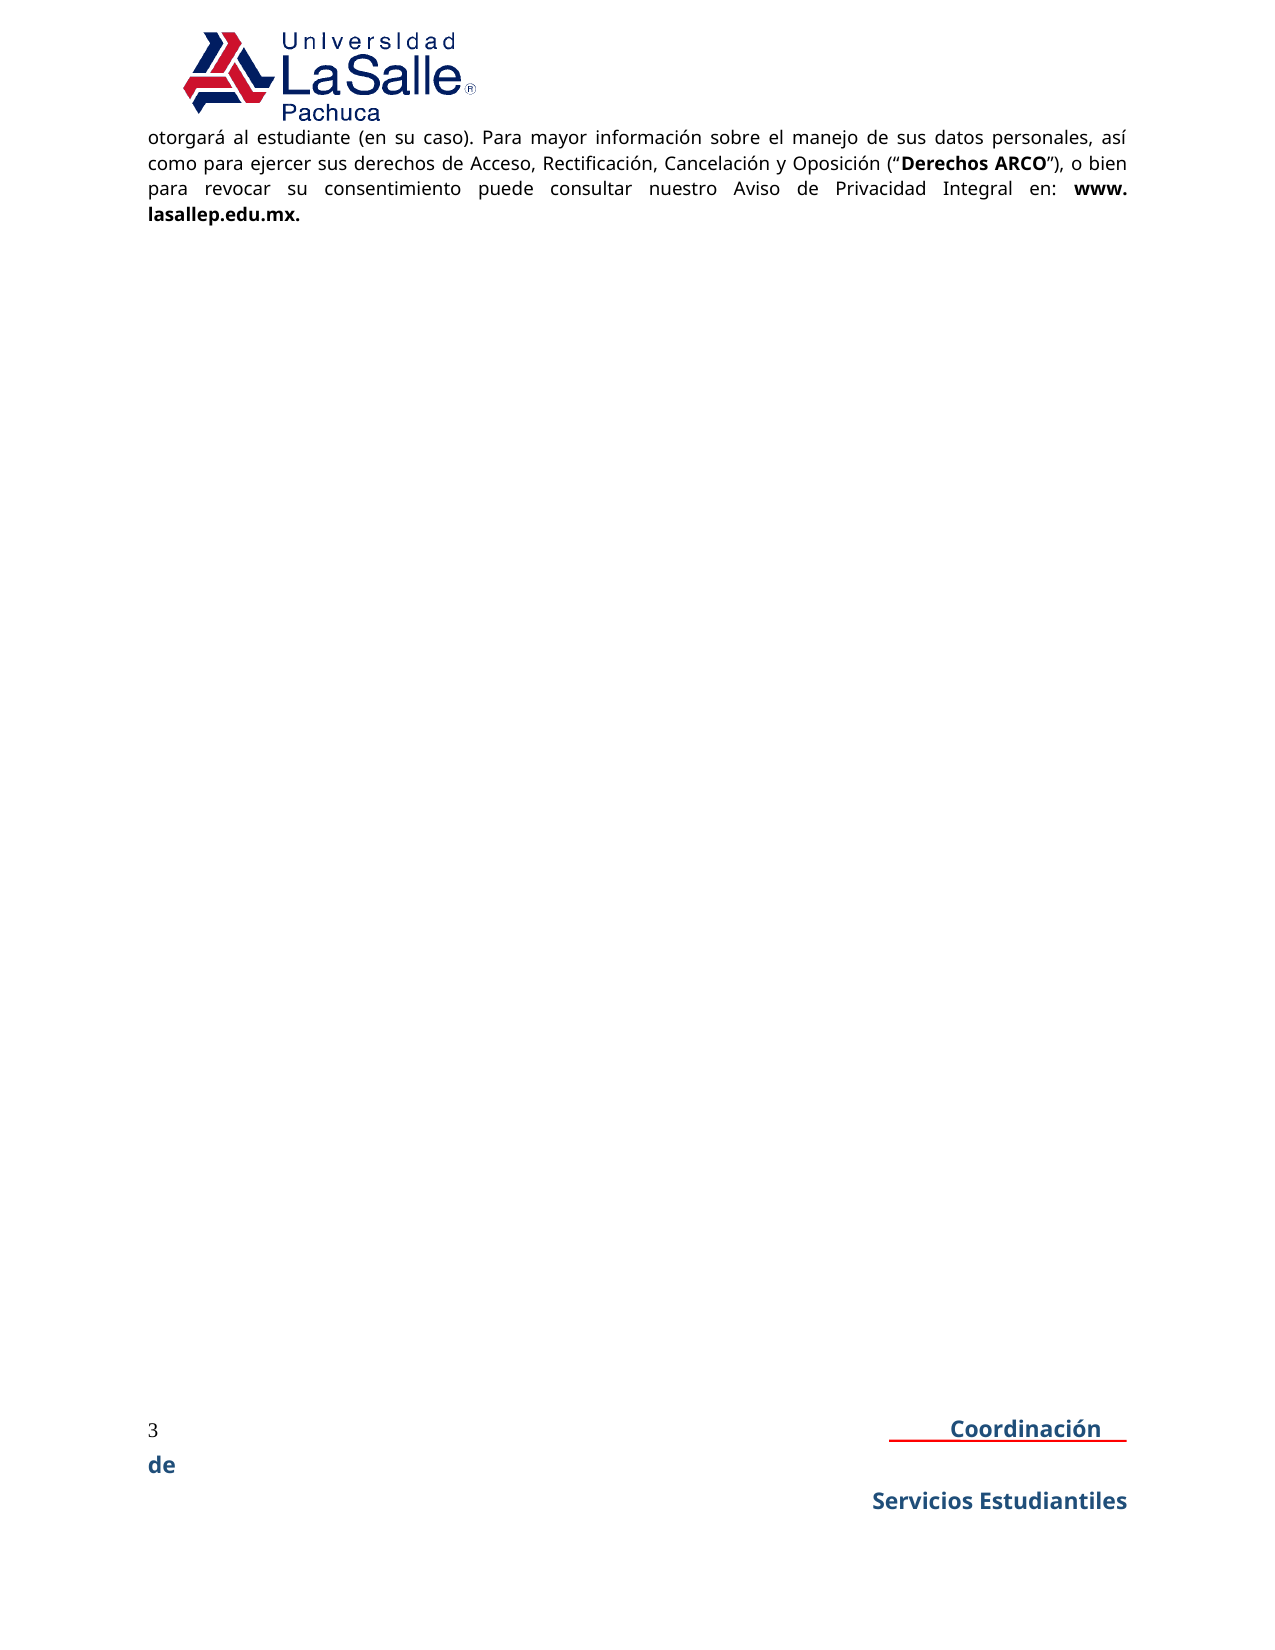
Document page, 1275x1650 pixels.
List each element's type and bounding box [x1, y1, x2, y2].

picture [181, 30, 478, 116]
text [148, 124, 1127, 226]
